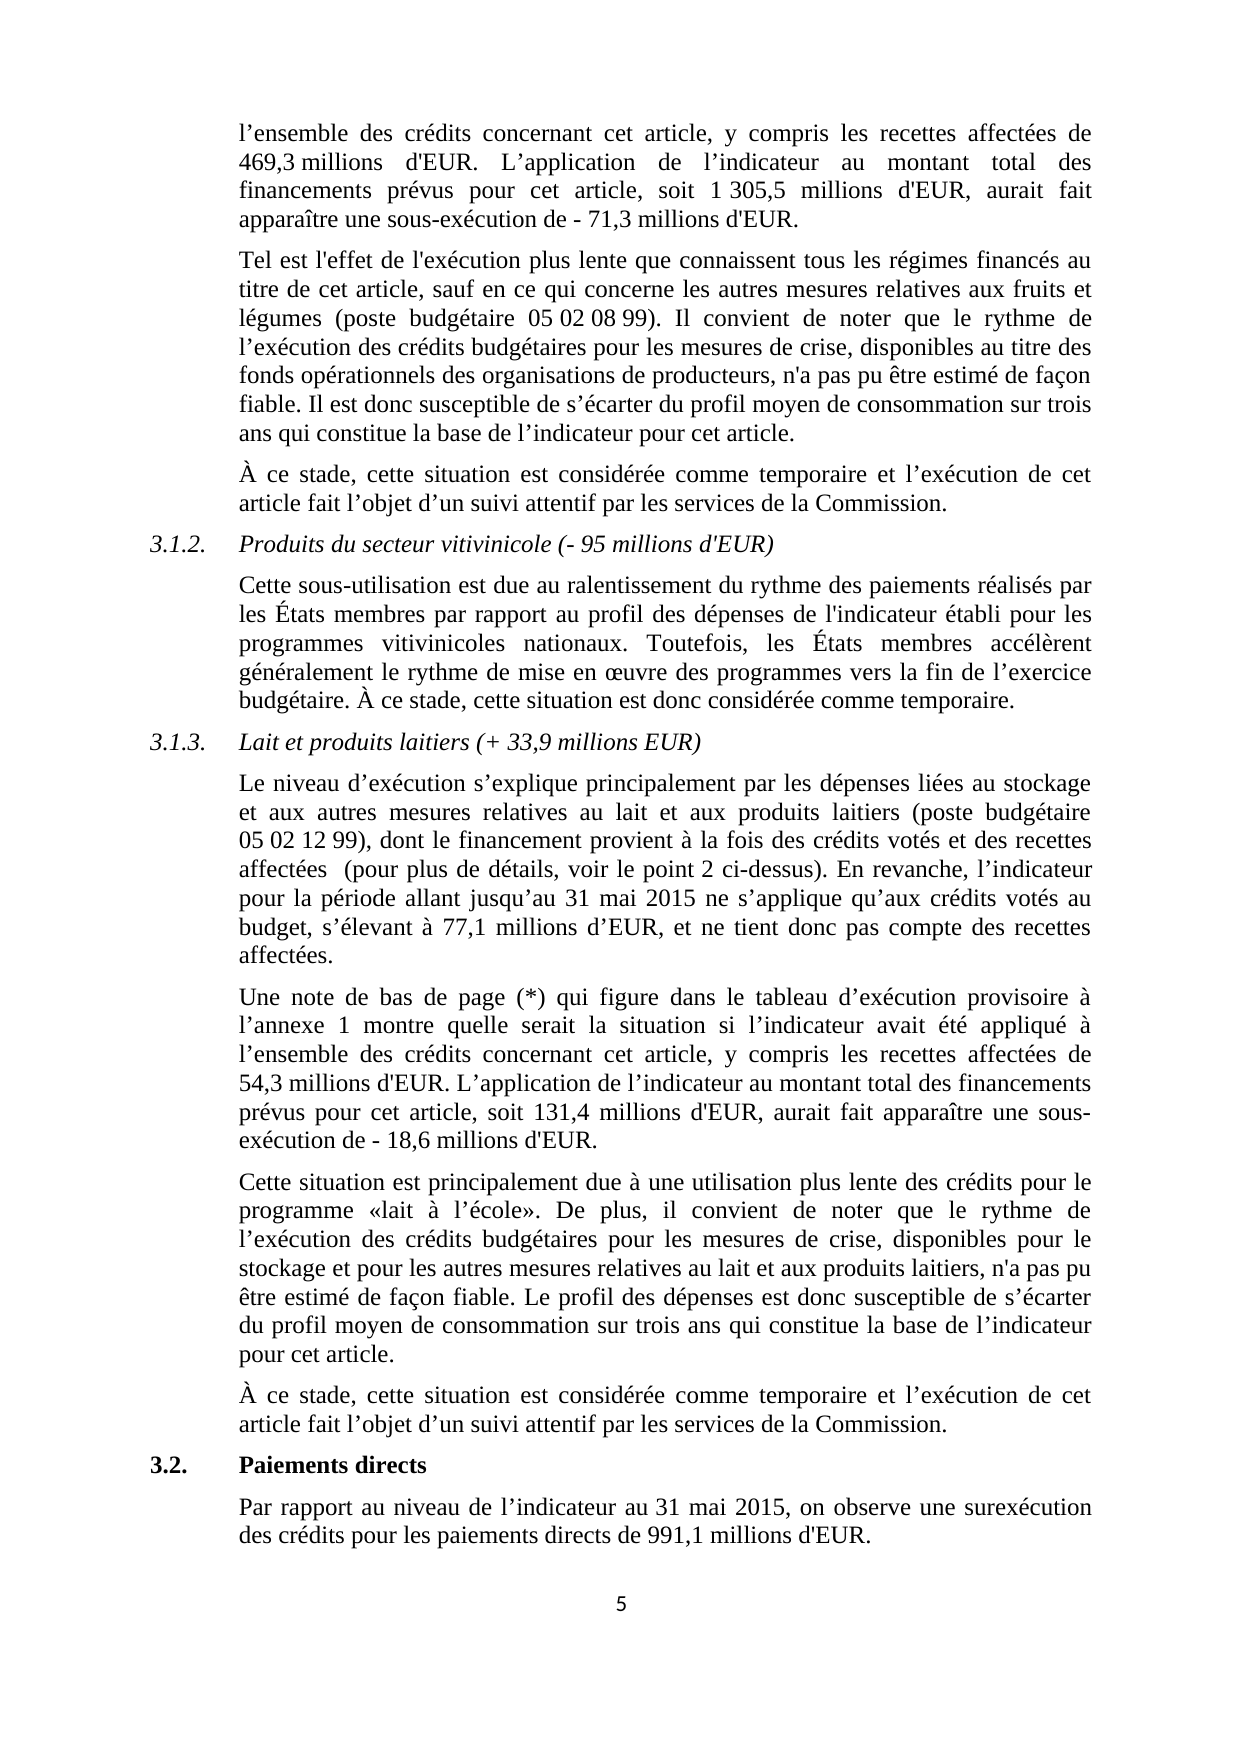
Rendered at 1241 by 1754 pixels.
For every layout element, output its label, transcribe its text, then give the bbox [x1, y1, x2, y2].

text À ce stade, cette situation est considérée comme temporaire et l’exécution de cet article fait l’objet d’un suivi attentif par les services de la Commission. [238, 1381, 1092, 1438]
subtitle Paiements directs [150, 1451, 1092, 1479]
text Le niveau d’exécution s’explique principalement par les dépenses liées au stockage et aux autres mesures relatives au lait et aux produits laitiers (poste budgétaire 05 02 12 99), dont le financement provient à la fois des crédits votés et des recettes affectées (pour plus de détails, voir le point 2 ci-dessus). En revanche, l’indicateur pour la période allant jusqu’au 31 mai 2015 ne s’applique qu’aux crédits votés au budget, s’élevant à 77,1 millions d’EUR, et ne tient donc pas compte des recettes affectées. [238, 768, 1092, 969]
text Cette situation est principalement due à une utilisation plus lente des crédits pour le programme «lait à l’école». De plus, il convient de noter que le rythme de l’exécution des crédits budgétaires pour les mesures de crise, disponibles pour le stockage et pour les autres mesures relatives au lait et aux produits laitiers, n'a pas pu être estimé de façon fiable. Le profil des dépenses est donc susceptible de s’écarter du profil moyen de consommation sur trois ans qui constitue la base de l’indicateur pour cet article. [238, 1167, 1092, 1368]
subtitle Produits du secteur vitivinicole (- 95 millions d'EUR) [150, 529, 1092, 558]
text Par rapport au niveau de l’indicateur au 31 mai 2015, on observe une surexécution des crédits pour les paiements directs de 991,1 millions d'EUR. [238, 1492, 1092, 1549]
text À ce stade, cette situation est considérée comme temporaire et l’exécution de cet article fait l’objet d’un suivi attentif par les services de la Commission. [238, 459, 1092, 517]
text Une note de bas de page (*) qui figure dans le tableau d’exécution provisoire à l’annexe 1 montre quelle serait la situation si l’indicateur avait été appliqué à l’ensemble des crédits concernant cet article, y compris les recettes affectées de 54,3 millions d'EUR. L’application de l’indicateur au montant total des financements prévus pour cet article, soit 131,4 millions d'EUR, aurait fait apparaître une sous-exécution de - 18,6 millions d'EUR. [238, 982, 1092, 1154]
text Cette sous-utilisation est due au ralentissement du rythme des paiements réalisés par les États membres par rapport au profil des dépenses de l'indicateur établi pour les programmes vitivinicoles nationaux. Toutefois, les États membres accélèrent généralement le rythme de mise en œuvre des programmes vers la fin de l’exercice budgétaire. À ce stade, cette situation est donc considérée comme temporaire. [238, 571, 1092, 714]
text Tel est l'effet de l'exécution plus lente que connaissent tous les régimes financés au titre de cet article, sauf en ce qui concerne les autres mesures relatives aux fruits et légumes (poste budgétaire 05 02 08 99). Il convient de noter que le rythme de l’exécution des crédits budgétaires pour les mesures de crise, disponibles au titre des fonds opérationnels des organisations de producteurs, n'a pas pu être estimé de façon fiable. Il est donc susceptible de s’écarter du profil moyen de consommation sur trois ans qui constitue la base de l’indicateur pour cet article. [238, 246, 1092, 447]
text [238, 118, 1092, 233]
subtitle Lait et produits laitiers (+ 33,9 millions EUR) [150, 727, 1092, 756]
